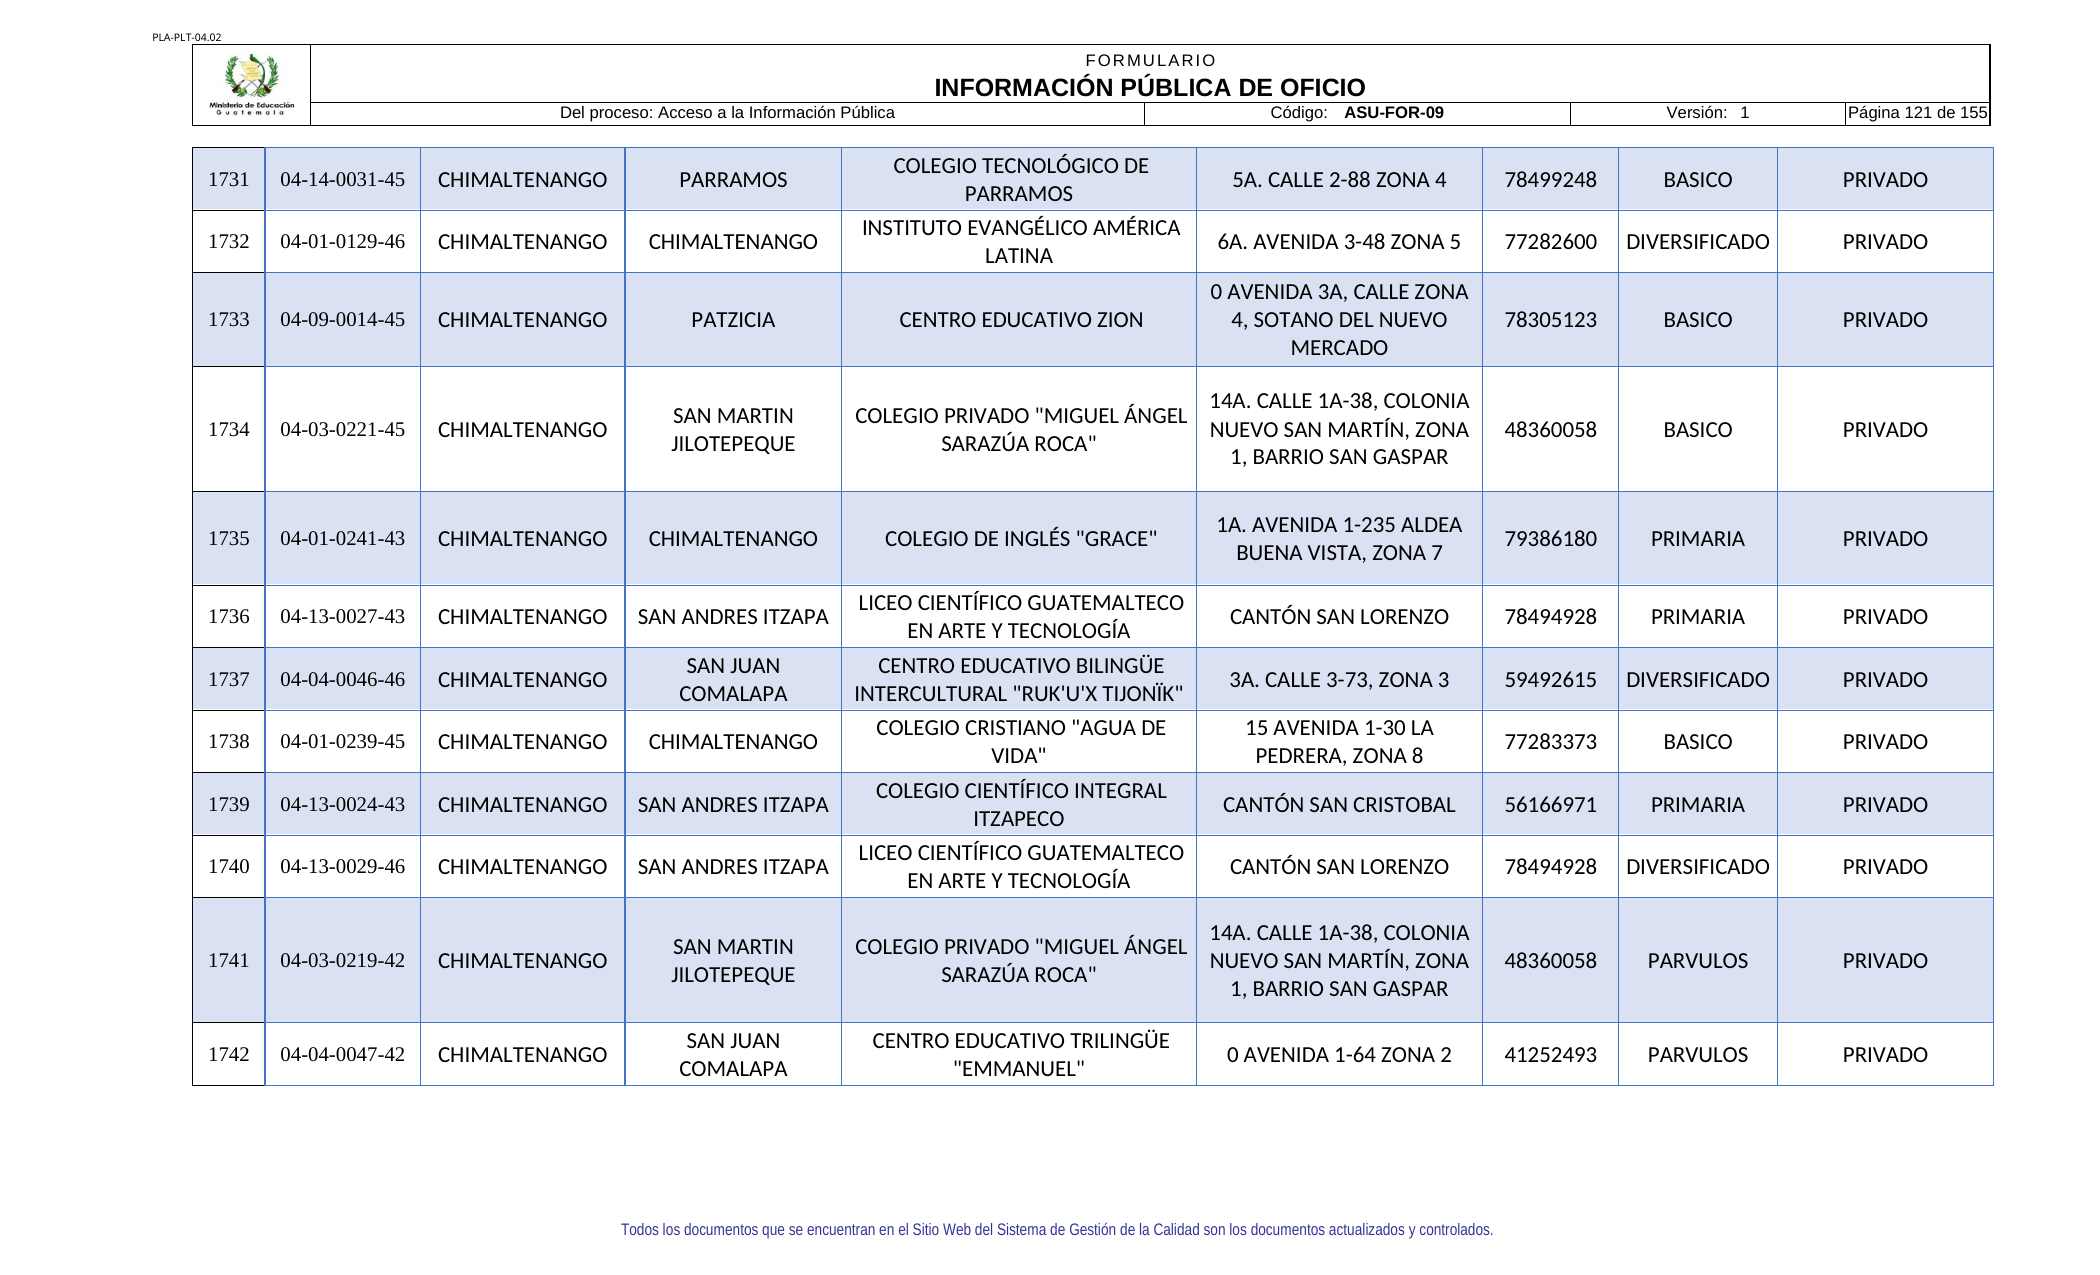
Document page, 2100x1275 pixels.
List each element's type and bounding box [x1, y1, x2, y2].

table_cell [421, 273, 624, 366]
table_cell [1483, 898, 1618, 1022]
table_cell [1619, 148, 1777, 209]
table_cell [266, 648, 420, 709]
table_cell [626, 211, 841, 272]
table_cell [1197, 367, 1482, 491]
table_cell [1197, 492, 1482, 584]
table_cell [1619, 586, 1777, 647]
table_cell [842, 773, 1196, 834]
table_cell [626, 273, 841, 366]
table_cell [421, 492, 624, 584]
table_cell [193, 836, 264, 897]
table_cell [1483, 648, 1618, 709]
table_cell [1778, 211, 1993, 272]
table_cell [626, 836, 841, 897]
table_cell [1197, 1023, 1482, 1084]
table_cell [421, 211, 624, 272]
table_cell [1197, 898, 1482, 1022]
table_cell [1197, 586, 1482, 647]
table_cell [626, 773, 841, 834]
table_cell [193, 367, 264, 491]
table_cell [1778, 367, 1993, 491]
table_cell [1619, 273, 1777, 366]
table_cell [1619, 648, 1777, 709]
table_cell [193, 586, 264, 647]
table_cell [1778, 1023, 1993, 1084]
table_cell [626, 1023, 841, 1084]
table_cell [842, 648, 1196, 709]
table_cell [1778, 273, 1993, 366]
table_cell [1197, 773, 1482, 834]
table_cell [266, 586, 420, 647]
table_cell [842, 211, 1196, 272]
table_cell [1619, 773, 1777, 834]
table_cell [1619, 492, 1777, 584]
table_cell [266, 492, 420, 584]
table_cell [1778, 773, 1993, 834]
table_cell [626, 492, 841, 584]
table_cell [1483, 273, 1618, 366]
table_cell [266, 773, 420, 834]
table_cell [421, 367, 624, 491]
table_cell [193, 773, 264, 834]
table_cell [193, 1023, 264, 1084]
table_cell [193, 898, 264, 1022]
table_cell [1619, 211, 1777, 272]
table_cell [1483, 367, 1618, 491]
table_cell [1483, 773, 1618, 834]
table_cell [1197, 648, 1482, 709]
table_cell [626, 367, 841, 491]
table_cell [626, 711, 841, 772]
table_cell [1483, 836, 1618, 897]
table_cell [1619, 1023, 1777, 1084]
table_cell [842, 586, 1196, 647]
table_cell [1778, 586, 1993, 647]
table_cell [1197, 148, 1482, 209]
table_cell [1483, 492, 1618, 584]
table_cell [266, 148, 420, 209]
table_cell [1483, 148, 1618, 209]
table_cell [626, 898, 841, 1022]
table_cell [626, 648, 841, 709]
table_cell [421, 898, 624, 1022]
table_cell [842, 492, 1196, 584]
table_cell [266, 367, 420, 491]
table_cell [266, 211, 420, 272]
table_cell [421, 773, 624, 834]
picture [208, 51, 295, 117]
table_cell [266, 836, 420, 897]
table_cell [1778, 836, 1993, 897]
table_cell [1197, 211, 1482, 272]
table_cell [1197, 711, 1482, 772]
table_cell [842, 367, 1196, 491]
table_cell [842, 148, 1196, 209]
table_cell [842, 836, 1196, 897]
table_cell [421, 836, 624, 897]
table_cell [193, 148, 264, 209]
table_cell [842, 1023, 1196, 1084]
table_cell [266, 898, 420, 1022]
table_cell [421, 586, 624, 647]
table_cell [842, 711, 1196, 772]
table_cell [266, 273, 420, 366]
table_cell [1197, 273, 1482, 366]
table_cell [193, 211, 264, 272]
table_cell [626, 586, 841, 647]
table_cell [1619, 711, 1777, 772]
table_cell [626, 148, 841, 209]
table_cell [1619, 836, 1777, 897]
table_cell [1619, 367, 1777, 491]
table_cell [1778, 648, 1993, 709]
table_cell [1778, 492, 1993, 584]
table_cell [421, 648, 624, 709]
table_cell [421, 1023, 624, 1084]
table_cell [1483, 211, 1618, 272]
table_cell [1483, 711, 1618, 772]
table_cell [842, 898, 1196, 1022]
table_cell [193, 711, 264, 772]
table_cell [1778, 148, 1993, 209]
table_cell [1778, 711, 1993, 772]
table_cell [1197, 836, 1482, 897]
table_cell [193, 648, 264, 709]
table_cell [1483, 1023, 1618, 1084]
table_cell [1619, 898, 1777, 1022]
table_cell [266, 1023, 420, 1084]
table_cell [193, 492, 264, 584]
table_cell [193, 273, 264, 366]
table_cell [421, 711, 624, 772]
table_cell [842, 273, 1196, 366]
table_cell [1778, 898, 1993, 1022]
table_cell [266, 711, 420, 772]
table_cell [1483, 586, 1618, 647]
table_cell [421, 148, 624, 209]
